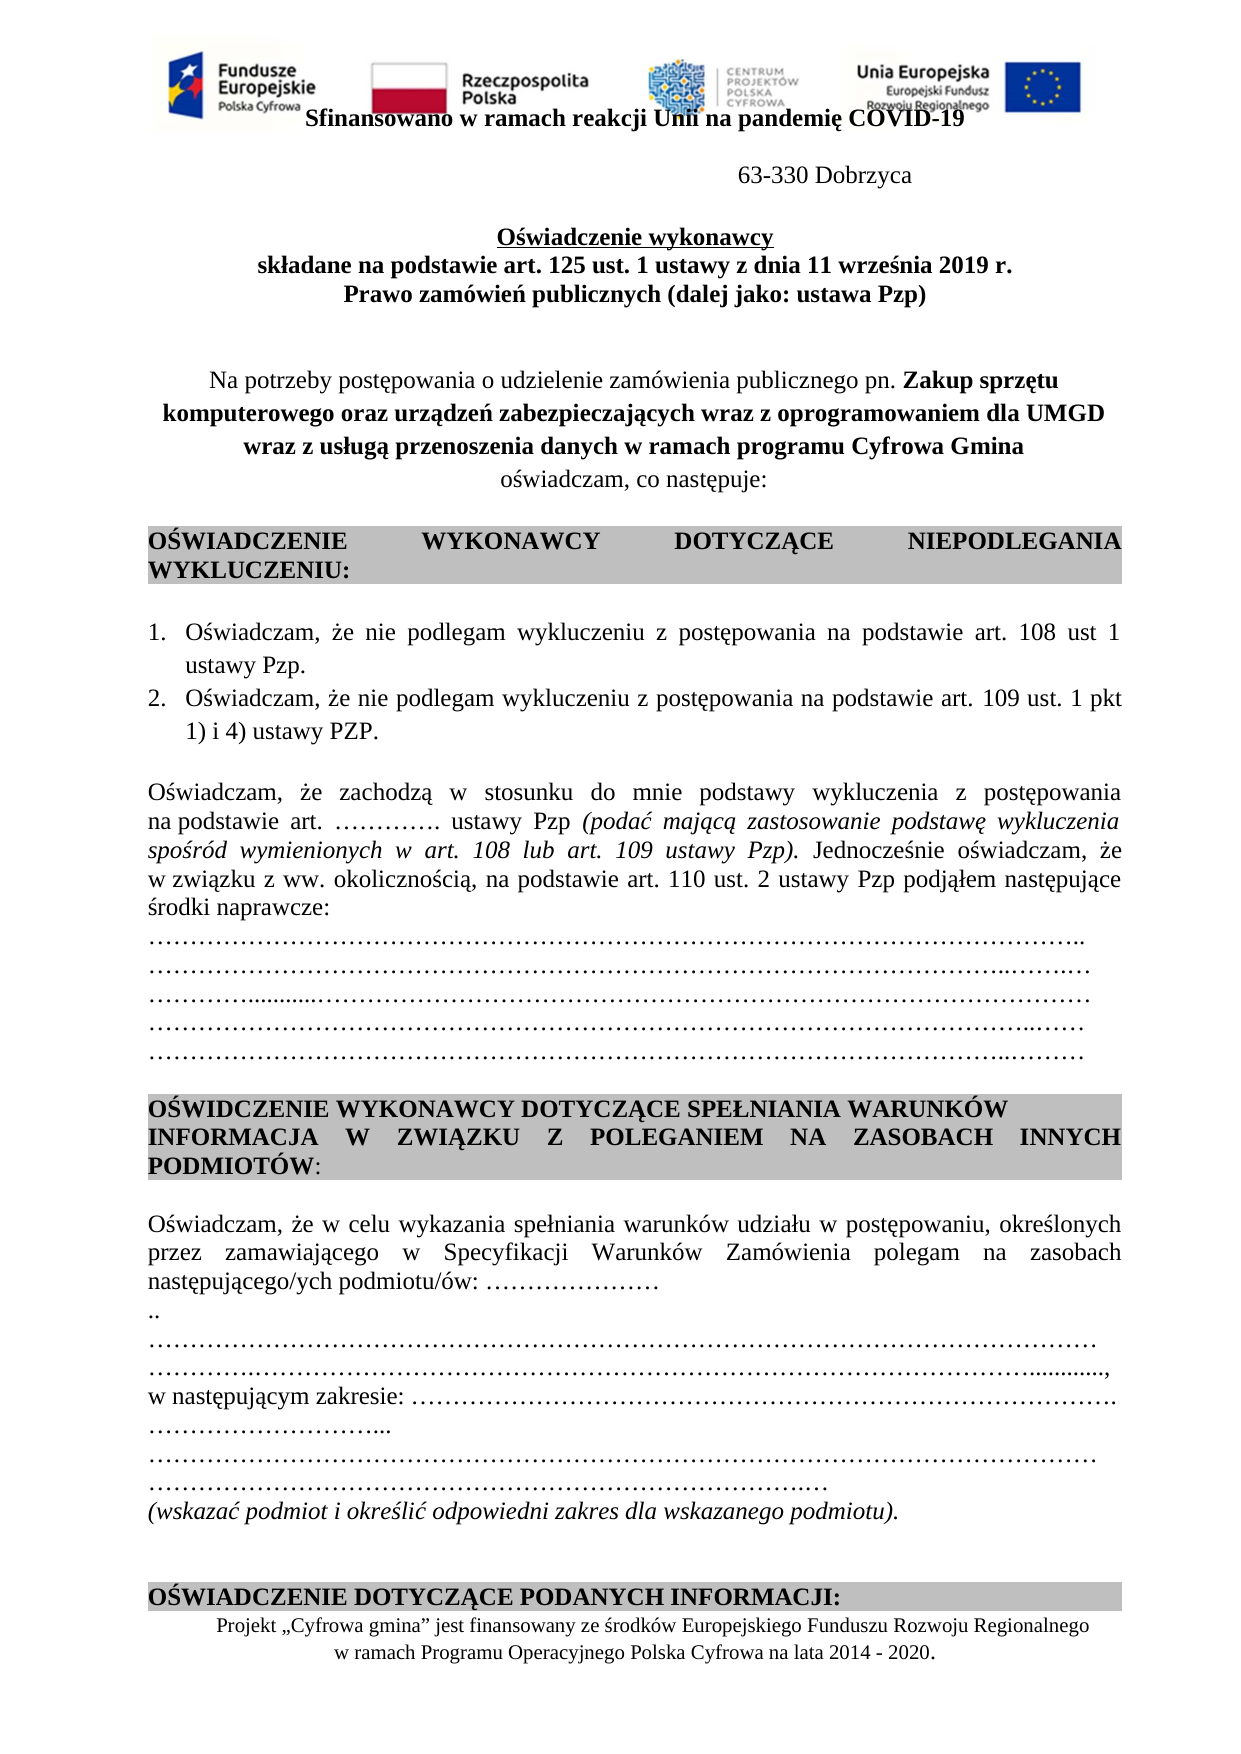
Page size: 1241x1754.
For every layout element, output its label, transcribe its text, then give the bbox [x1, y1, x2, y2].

text OŚWIADCZENIE DOTYCZĄCE PODANYCH INFORMACJI: [148, 1582, 1122, 1611]
text …………………………………………………………………………………………..……… [148, 1036, 1122, 1065]
text ………………………………………………………………………………………………….. [148, 921, 1122, 950]
text ……………………………………………………………………………………………..…… [148, 1007, 1122, 1036]
text INFORMACJA W ZWIĄZKU Z POLEGANIEM NA ZASOBACH INNYCH PODMIOTÓW: [148, 1122, 1122, 1180]
text Oświadczenie wykonawcy [148, 222, 1122, 250]
text …………………………………………………………………………………………..…….… [148, 950, 1122, 979]
text 63-330 Dobrzyca [738, 160, 1120, 189]
text składane na podstawie art. 125 ust. 1 ustawy z dnia 11 września 2019 r. [148, 250, 1122, 279]
text …………...........………………………………………………………………………………… [148, 979, 1122, 1007]
text Oświadczam, że zachodzą w stosunku do mnie podstawy wykluczenia z postępowania na podstawie art. …………. ustawy Pzp (podać mającą zastosowanie podstawę wykluczenia spośród wymienionych w art. 108 lub art. 109 ustawy Pzp). Jednocześnie oświadczam, że w związku z ww. okolicznością, na podstawie art. 110 ust. 2 ustawy Pzp podjąłem następujące środki naprawcze: [148, 777, 1122, 921]
text Na potrzeby postępowania o udzielenie zamówienia publicznego pn. Zakup sprzętu komputerowego oraz urządzeń zabezpieczających wraz z oprogramowaniem dla UMGD wraz z usługą przenoszenia danych w ramach programu Cyfrowa Gmina [148, 365, 1120, 460]
text ………………………...………………………………………………………………………………………………………………………………………………………………………….… [148, 1410, 1122, 1496]
text (wskazać podmiot i określić odpowiedni zakres dla wskazanego podmiotu). [148, 1496, 1122, 1525]
picture [152, 34, 1097, 142]
text OŚWIADCZENIE WYKONAWCY DOTYCZĄCE NIEPODLEGANIA WYKLUCZENIU: [148, 526, 1122, 584]
text oświadczam, co następuje: [148, 464, 1120, 493]
list Oświadczam, że nie podlegam wykluczeniu z postępowania na podstawie art. 109 ust. 1 pkt 1) i 4) ustawy PZP. [148, 683, 1122, 744]
text Prawo zamówień publicznych (dalej jako: ustawa Pzp) [148, 279, 1122, 308]
list Oświadczam, że nie podlegam wykluczeniu z postępowania na podstawie art. 108 ust 1 ustawy Pzp. [148, 617, 1122, 678]
text OŚWIDCZENIE WYKONAWCY DOTYCZĄCE SPEŁNIANIA WARUNKÓW [148, 1094, 1122, 1122]
text ..……………………………………………………………………………………………………………….…………………………………………………………………………………............, [148, 1295, 1122, 1381]
text w następującym zakresie: …………………………………………………………………………. [148, 1381, 1122, 1410]
text Oświadczam, że w celu wykazania spełniania warunków udziału w postępowaniu, określonych przez zamawiającego w Specyfikacji Warunków Zamówienia polegam na zasobach następującego/ych podmiotu/ów: ………………… [148, 1209, 1122, 1295]
